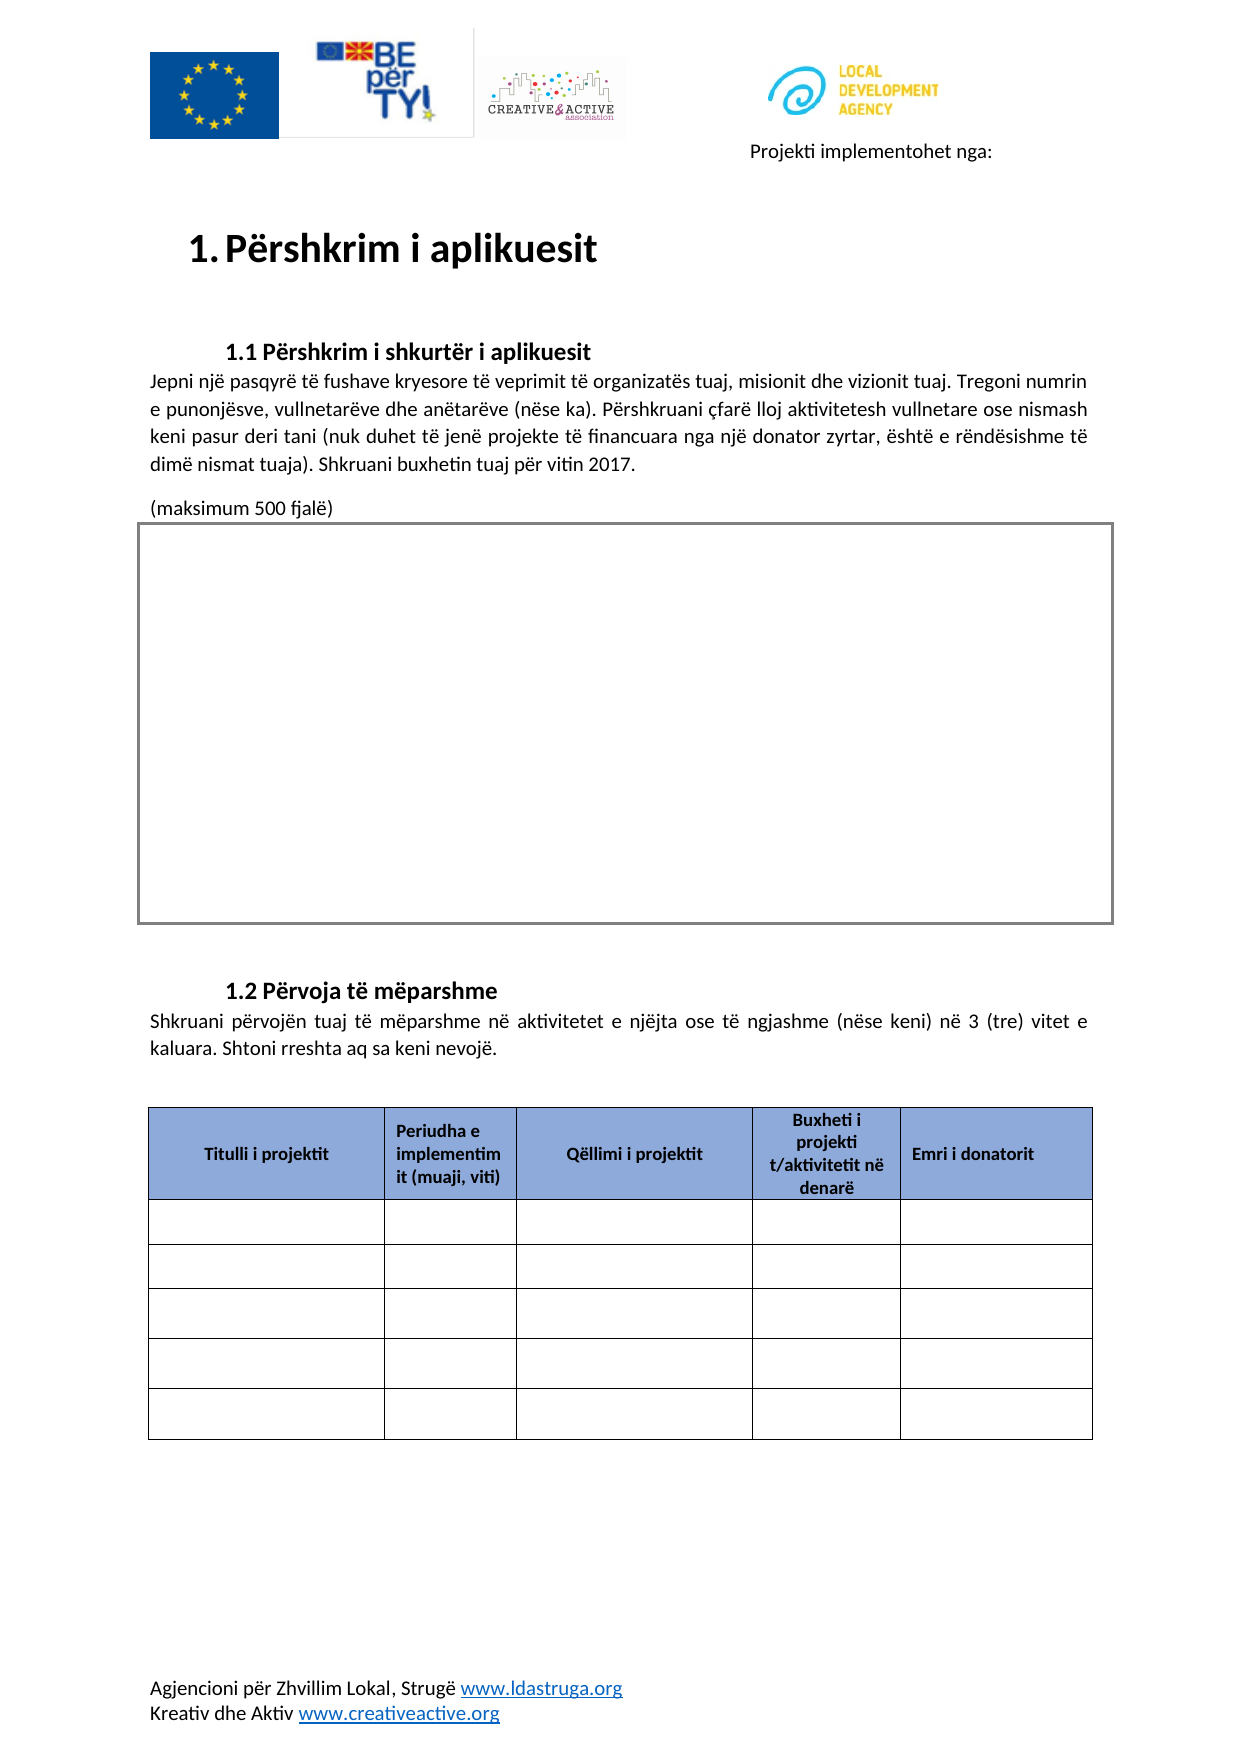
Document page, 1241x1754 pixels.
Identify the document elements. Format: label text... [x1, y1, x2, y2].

table_cell [385, 1200, 516, 1243]
table_cell [901, 1200, 1092, 1243]
subtitle Përvoja të mëparshme [225, 975, 1090, 1005]
table_cell [385, 1289, 516, 1338]
table_cell [385, 1339, 516, 1388]
subtitle Përshkrim i aplikuesit [187, 222, 1090, 273]
table_cell [517, 1339, 752, 1388]
table_cell [385, 1245, 516, 1287]
table_cell [149, 1289, 384, 1338]
table_cell [901, 1389, 1092, 1438]
table_cell [517, 1245, 752, 1287]
table_cell [149, 1245, 384, 1287]
table_cell [753, 1339, 900, 1388]
table_cell [149, 1389, 384, 1438]
table_header Periudha e implementimit (muaji, viti) [385, 1108, 516, 1199]
text Jepni një pasqyrë të fushave kryesore të veprimit të organizatës tuaj, misionit dhe vizionit tuaj. Tregoni numrin e punonjësve, vullnetarëve dhe anëtarëve (nëse ka). Përshkruani çfarë lloj aktivitetesh vullnetare ose nismash keni pasur deri tani (nuk duhet të jenë projekte të financuara nga një donator zyrtar, është e rëndësishme të dimë nismat tuaja). Shkruani buxhetin tuaj për vitin 2017. [150, 369, 1090, 476]
table_cell [149, 1339, 384, 1388]
table_cell [753, 1389, 900, 1438]
table_cell [517, 1289, 752, 1338]
picture [768, 65, 939, 115]
table_header Titulli i projektit [149, 1108, 384, 1199]
table_header Emri i donatorit [901, 1108, 1092, 1199]
table_cell [901, 1339, 1092, 1388]
table_cell [901, 1245, 1092, 1287]
table_cell [753, 1245, 900, 1287]
text Shkruani përvojën tuaj të mëparshme në aktivitetet e njëjta ose të ngjashme (nëse keni) në 3 (tre) vitet e kaluara. Shtoni rreshta aq sa keni nevojë. [150, 1008, 1090, 1061]
table_cell [517, 1389, 752, 1438]
table_header Buxheti i projektit/aktivitetit në denarë [753, 1108, 900, 1199]
table_cell [517, 1200, 752, 1243]
picture [150, 28, 628, 139]
table_header [140, 525, 1111, 922]
table_cell [753, 1200, 900, 1243]
subtitle Përshkrim i shkurtër i aplikuesit [225, 336, 1090, 366]
table_cell [753, 1289, 900, 1338]
table_cell [385, 1389, 516, 1438]
table_cell [149, 1200, 384, 1243]
table_cell [901, 1289, 1092, 1338]
text (maksimum 500 fjalë) [150, 495, 1090, 520]
table_header Qëllimi i projektit [517, 1108, 752, 1199]
